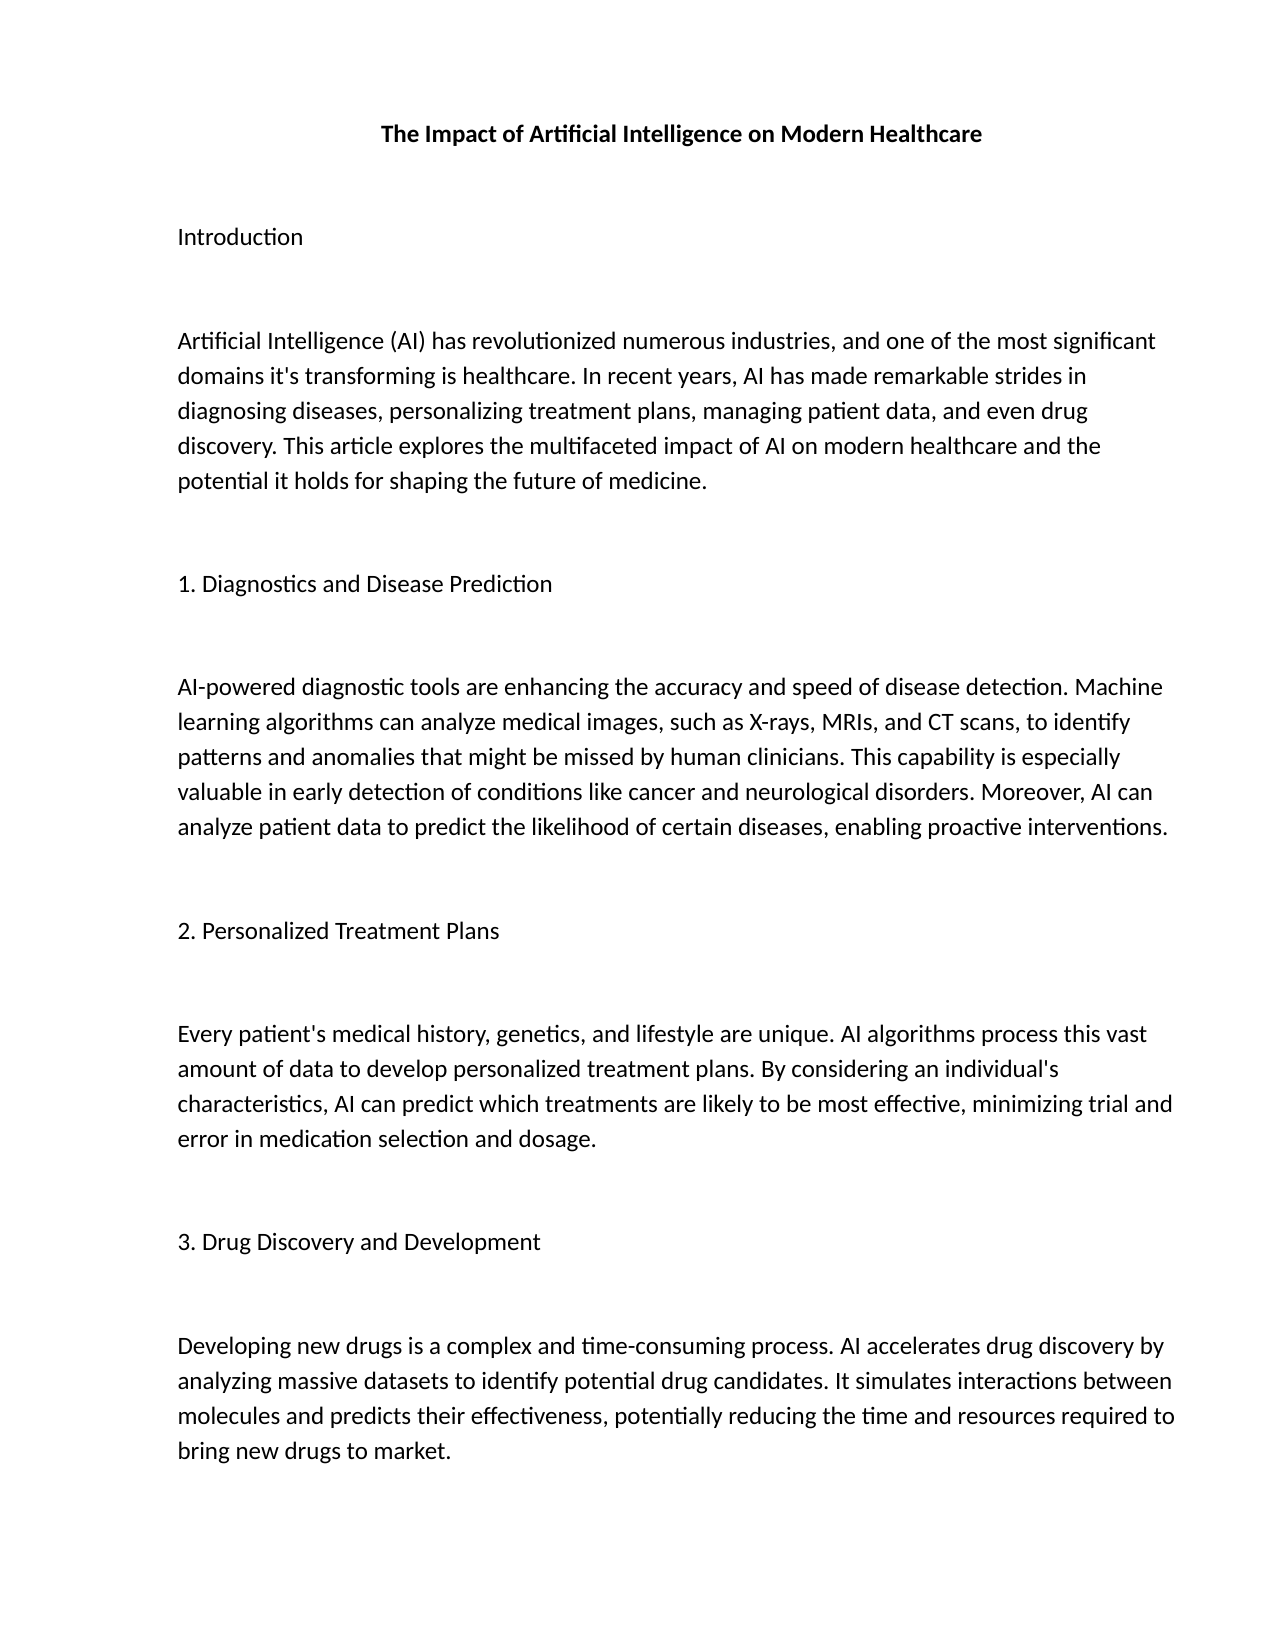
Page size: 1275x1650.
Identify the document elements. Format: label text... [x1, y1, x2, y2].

text 2. Personalized Treatment Plans [177, 915, 1186, 945]
text Artificial Intelligence (AI) has revolutionized numerous industries, and one of the most significant domains it's transforming is healthcare. In recent years, AI has made remarkable strides in diagnosing diseases, personalizing treatment plans, managing patient data, and even drug discovery. This article explores the multifaceted impact of AI on modern healthcare and the potential it holds for shaping the future of medicine. [177, 325, 1186, 495]
text AI-powered diagnostic tools are enhancing the accuracy and speed of disease detection. Machine learning algorithms can analyze medical images, such as X-rays, MRIs, and CT scans, to identify patterns and anomalies that might be missed by human clinicians. This capability is especially valuable in early detection of conditions like cancer and neurological disorders. Moreover, AI can analyze patient data to predict the likelihood of certain diseases, enabling proactive interventions. [177, 671, 1186, 842]
text Every patient's medical history, genetics, and lifestyle are unique. AI algorithms process this vast amount of data to develop personalized treatment plans. By considering an individual's characteristics, AI can predict which treatments are likely to be most effective, minimizing trial and error in medication selection and dosage. [177, 1018, 1186, 1154]
text Introduction [177, 221, 1186, 252]
text The Impact of Artificial Intelligence on Modern Healthcare [177, 118, 1186, 149]
text 3. Drug Discovery and Development [177, 1226, 1186, 1257]
text 1. Diagnostics and Disease Prediction [177, 568, 1186, 599]
text Developing new drugs is a complex and time-consuming process. AI accelerates drug discovery by analyzing massive datasets to identify potential drug candidates. It simulates interactions between molecules and predicts their effectiveness, potentially reducing the time and resources required to bring new drugs to market. [177, 1330, 1186, 1465]
